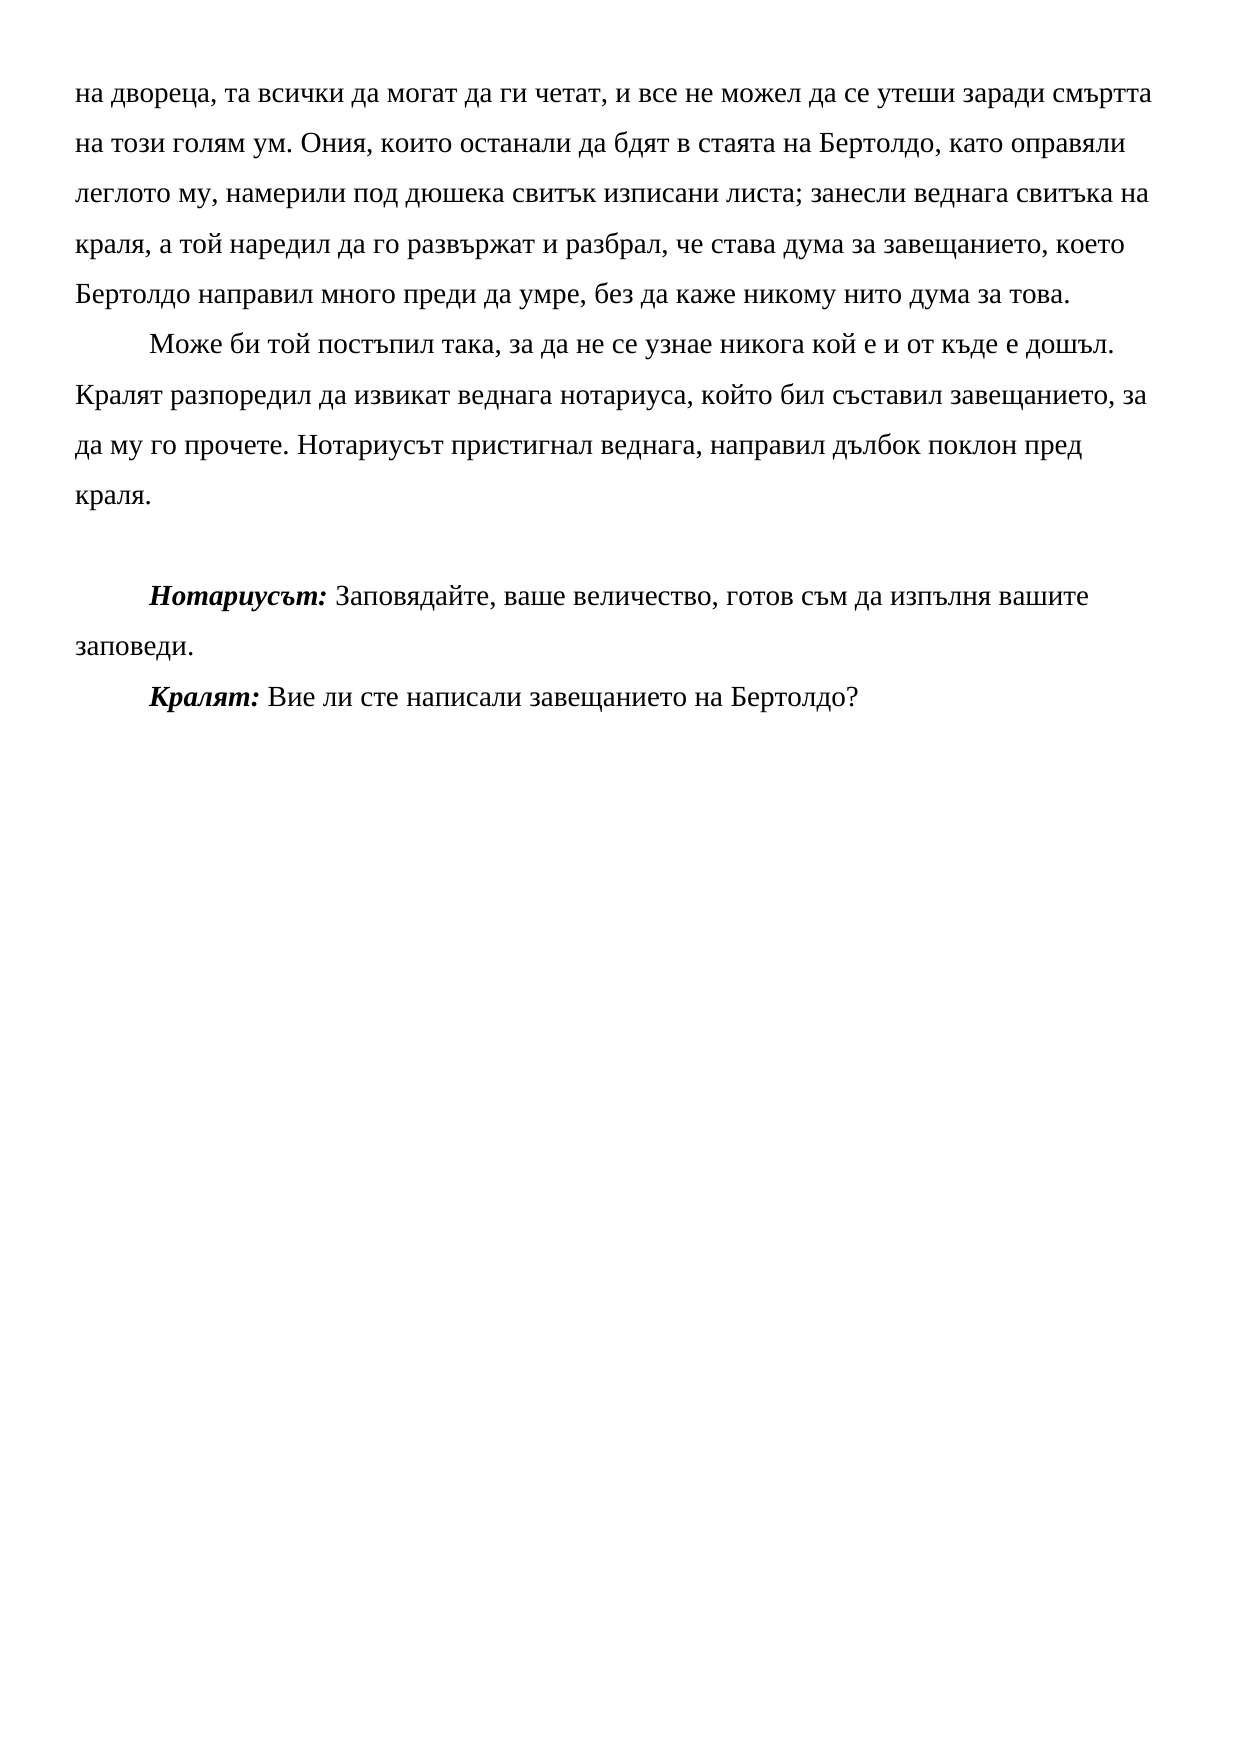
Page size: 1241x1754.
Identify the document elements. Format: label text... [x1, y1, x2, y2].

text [75, 75, 1165, 310]
text Нотариусът: Заповядайте, ваше величество, готов съм да изпълня вашите заповеди. [75, 578, 1165, 662]
text Може би той постъпил така, за да не се узнае никога кой е и от къде е дошъл. Кралят разпоредил да извикат веднага нотариуса, който бил съставил завещанието, за да му го прочете. Нотариусът пристигнал веднага, направил дълбок поклон пред краля. [75, 327, 1165, 511]
text Кралят: Вие ли сте написали завещанието на Бертолдо? [75, 679, 1165, 712]
